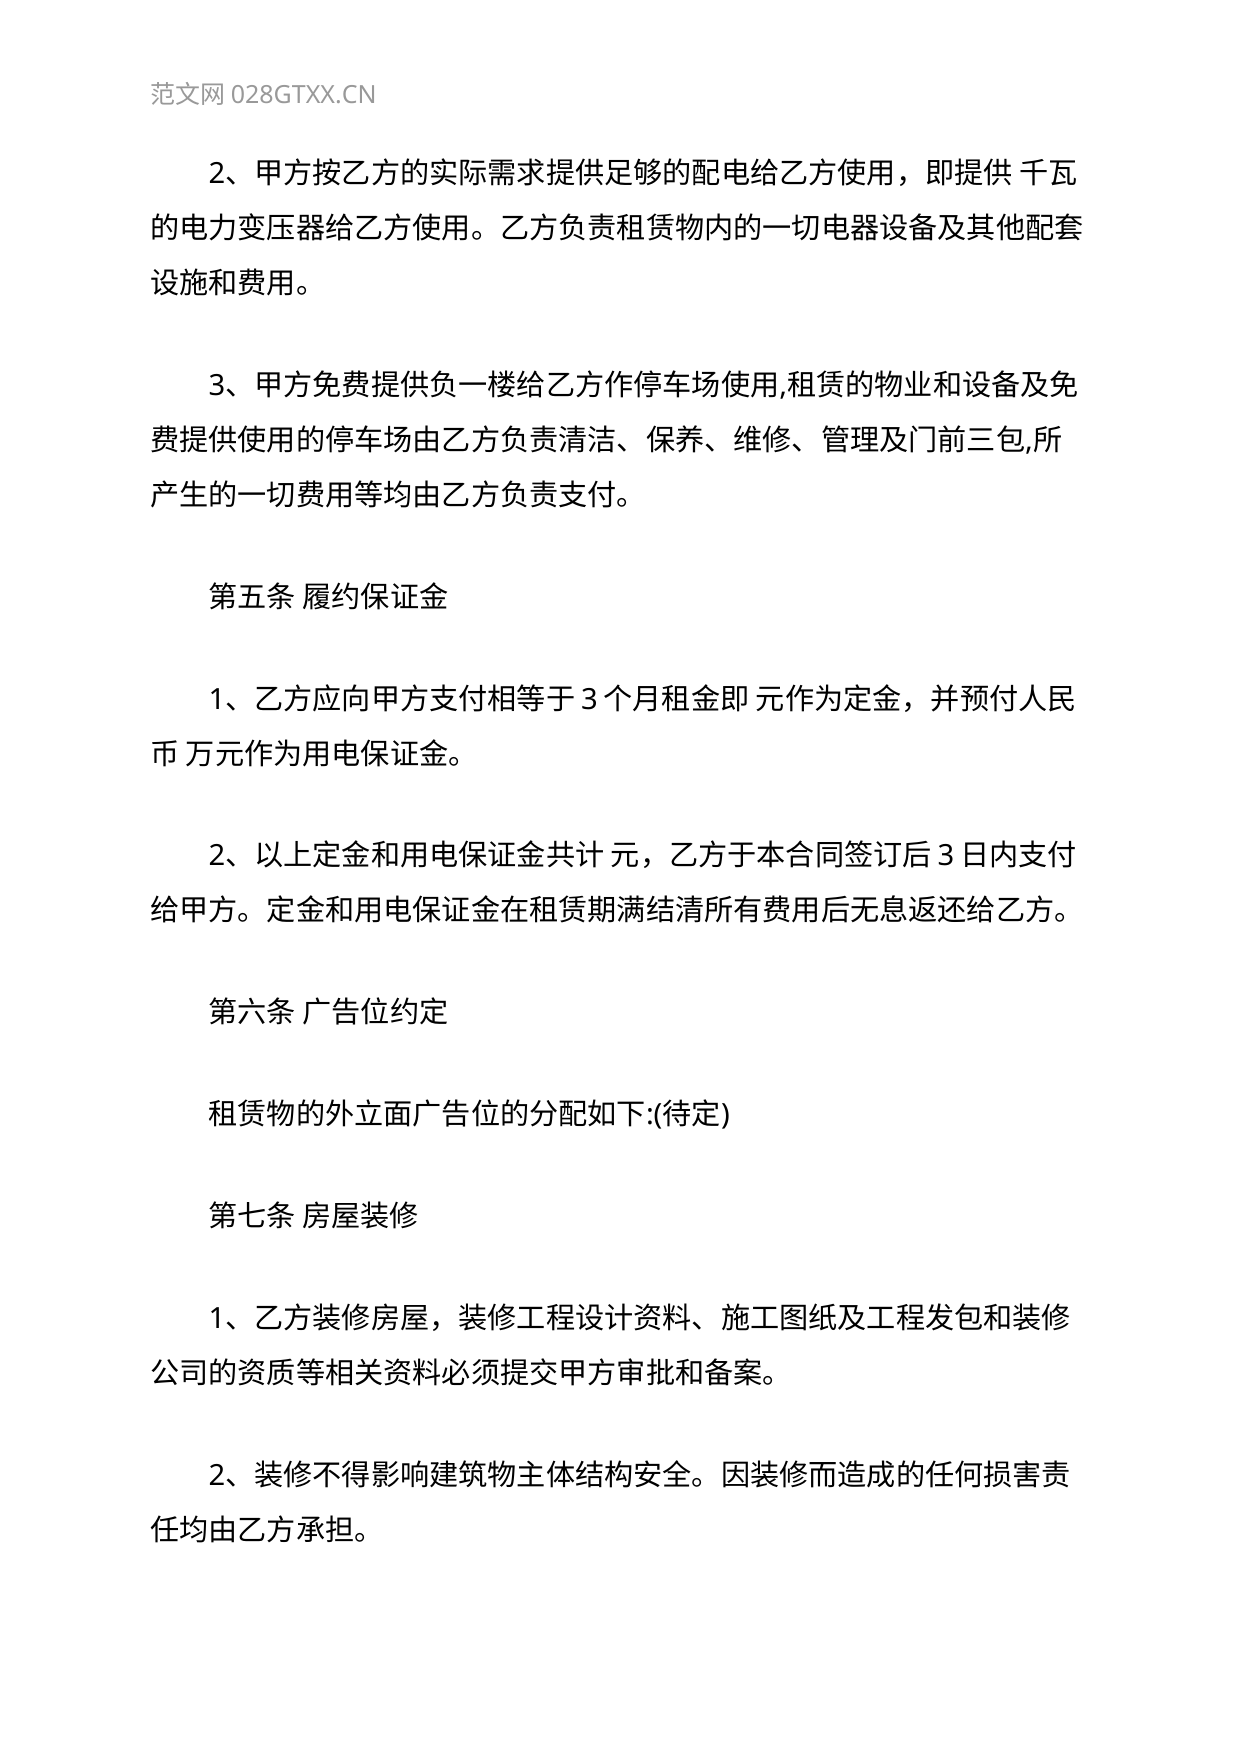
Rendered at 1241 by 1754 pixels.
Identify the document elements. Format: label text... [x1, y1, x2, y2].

text 1、乙方装修房屋，装修工程设计资料、施工图纸及工程发包和装修公司的资质等相关资料必须提交甲方审批和备案。 [150, 1294, 1090, 1392]
text 2、以上定金和用电保证金共计 元，乙方于本合同签订后3日内支付给甲方。定金和用电保证金在租赁期满结清所有费用后无息返还给乙方。 [150, 832, 1090, 929]
text 2、甲方按乙方的实际需求提供足够的配电给乙方使用，即提供 千瓦的电力变压器给乙方使用。乙方负责租赁物内的一切电器设备及其他配套设施和费用。 [150, 150, 1090, 302]
text 2、装修不得影响建筑物主体结构安全。因装修而造成的任何损害责任均由乙方承担。 [150, 1451, 1090, 1548]
text 租赁物的外立面广告位的分配如下:(待定) [150, 1091, 1090, 1133]
text 3、甲方免费提供负一楼给乙方作停车场使用,租赁的物业和设备及免费提供使用的停车场由乙方负责清洁、保养、维修、管理及门前三包,所产生的一切费用等均由乙方负责支付。 [150, 362, 1090, 514]
text 第六条 广告位约定 [150, 989, 1090, 1031]
text 第七条 房屋装修 [150, 1192, 1090, 1235]
text 1、乙方应向甲方支付相等于3个月租金即 元作为定金，并预付人民币 万元作为用电保证金。 [150, 675, 1090, 772]
text 第五条 履约保证金 [150, 573, 1090, 616]
